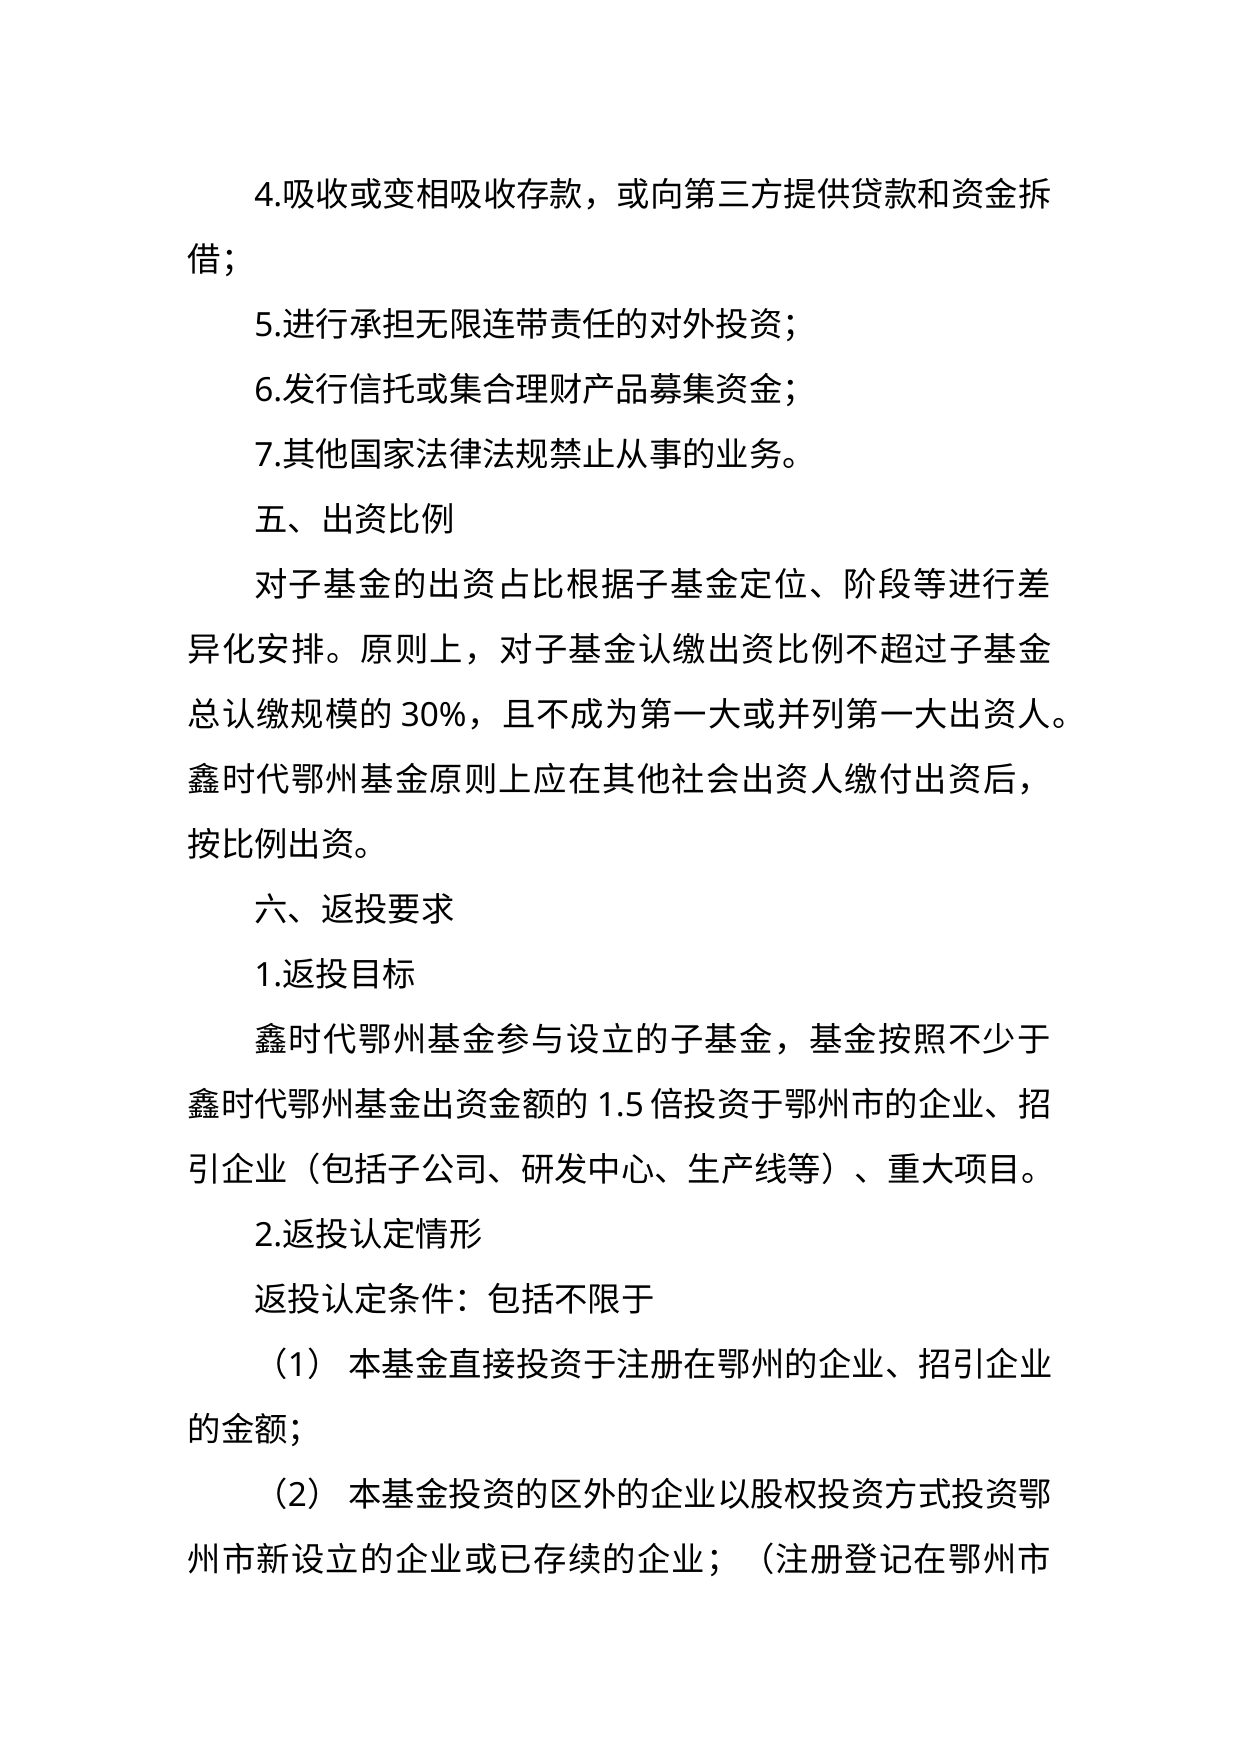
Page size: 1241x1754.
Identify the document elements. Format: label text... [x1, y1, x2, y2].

text 2.返投认定情形 [187, 1200, 1053, 1265]
text 鑫时代鄂州基金参与设立的子基金，基金按照不少于鑫时代鄂州基金出资金额的1.5倍投资于鄂州市的企业、招引企业（包括子公司、研发中心、生产线等）、重大项目。 [187, 1005, 1053, 1200]
text 5.进行承担无限连带责任的对外投资； [187, 290, 1053, 355]
text 1.返投目标 [187, 940, 1053, 1005]
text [187, 1460, 1053, 1590]
text 6.发行信托或集合理财产品募集资金； [187, 355, 1053, 420]
text 五、出资比例 [187, 485, 1053, 550]
text （1） 本基金直接投资于注册在鄂州的企业、招引企业的金额； [187, 1330, 1053, 1460]
text 返投认定条件：包括不限于 [187, 1265, 1053, 1330]
text 对子基金的出资占比根据子基金定位、阶段等进行差异化安排。原则上，对子基金认缴出资比例不超过子基金总认缴规模的30%，且不成为第一大或并列第一大出资人。鑫时代鄂州基金原则上应在其他社会出资人缴付出资后，按比例出资。 [187, 550, 1053, 875]
text 7.其他国家法律法规禁止从事的业务。 [187, 420, 1053, 485]
text 4.吸收或变相吸收存款，或向第三方提供贷款和资金拆借； [187, 160, 1053, 290]
text 六、返投要求 [187, 875, 1053, 940]
